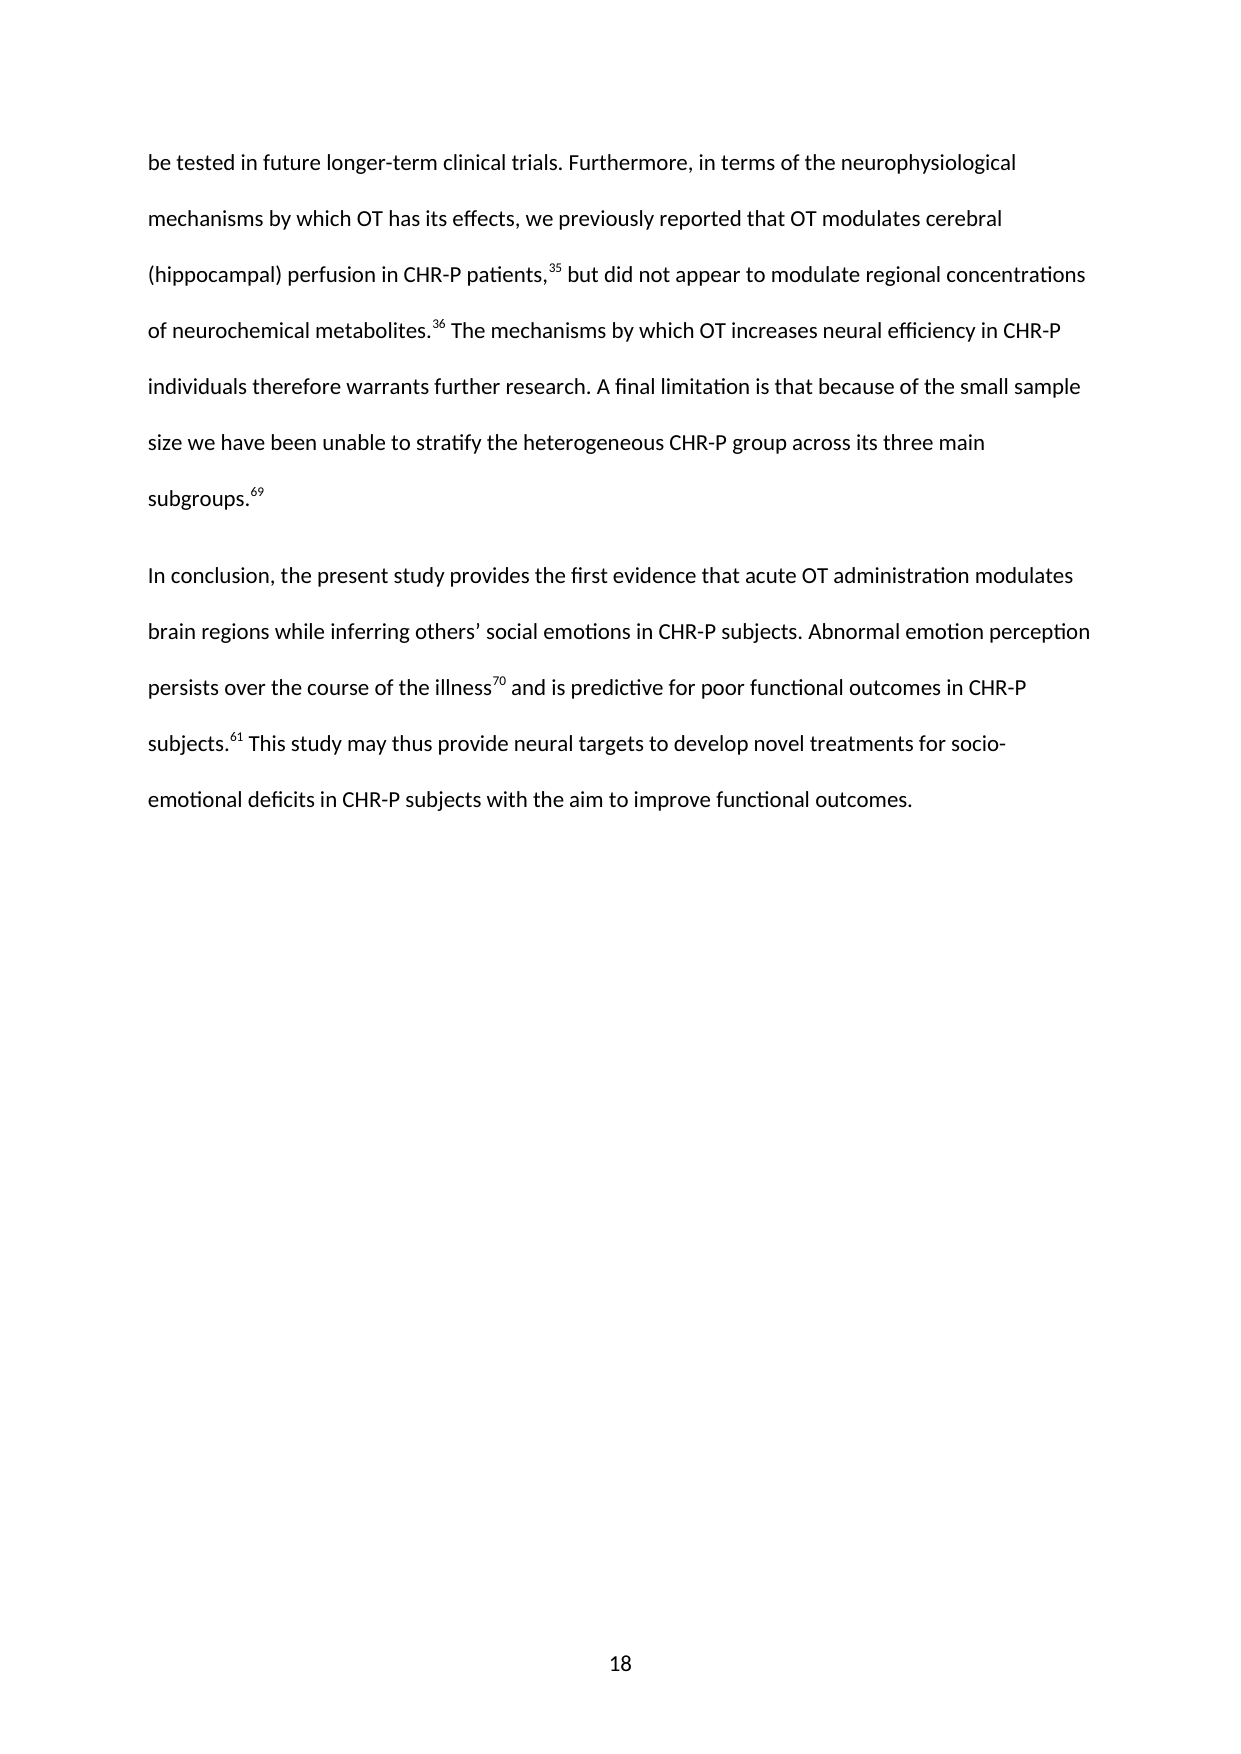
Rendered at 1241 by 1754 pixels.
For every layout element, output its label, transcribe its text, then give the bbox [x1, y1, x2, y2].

text In conclusion, the present study provides the first evidence that acute OT administration modulates brain regions while inferring others’ social emotions in CHR-P subjects. Abnormal emotion perception persists over the course of the illness70 and is predictive for poor functional outcomes in CHR-P subjects.61 This study may thus provide neural targets to develop novel treatments for socio-emotional deficits in CHR-P subjects with the aim to improve functional outcomes. [148, 561, 1093, 813]
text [148, 148, 1093, 512]
